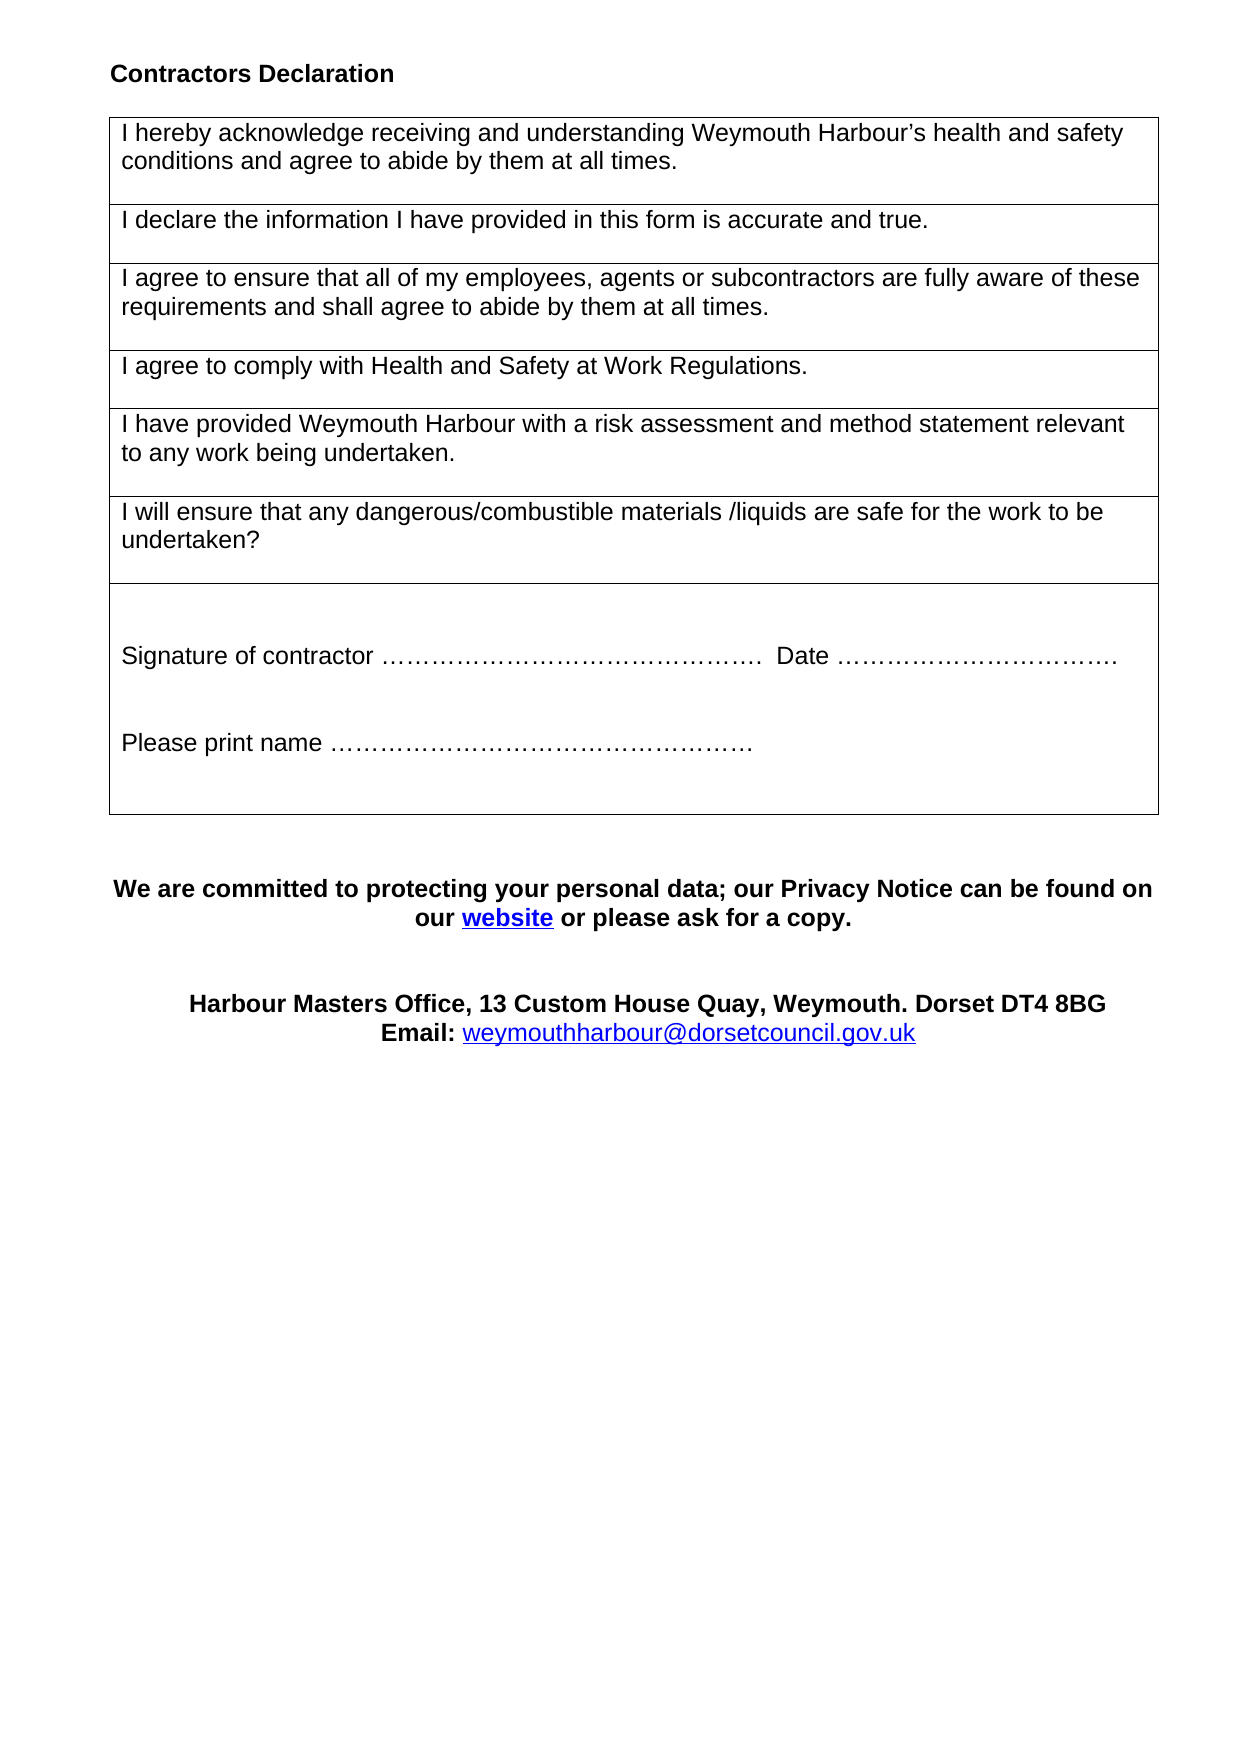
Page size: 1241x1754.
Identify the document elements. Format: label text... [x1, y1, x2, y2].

text Email: weymouthharbour@dorsetcouncil.gov.uk [139, 1018, 1157, 1047]
table_cell Signature of contractor ………………………………………. Date ……………………………. Please print name …………………………………………… [110, 584, 1158, 814]
text Harbour Masters Office, 13 Custom House Quay, Weymouth. Dorset DT4 8BG [139, 989, 1157, 1018]
text We are committed to protecting your personal data; our Privacy Notice can be found on our website or please ask for a copy. [110, 874, 1157, 932]
table_header I hereby acknowledge receiving and understanding Weymouth Harbour’s health and safety conditions and agree to abide by them at all times. [110, 118, 1158, 204]
table_cell I have provided Weymouth Harbour with a risk assessment and method statement relevant to any work being undertaken. [110, 409, 1158, 496]
table_cell I agree to comply with Health and Safety at Work Regulations. [110, 351, 1158, 408]
table_cell I declare the information I have provided in this form is accurate and true. [110, 205, 1158, 262]
text Contractors Declaration [110, 59, 1157, 88]
table_cell I agree to ensure that all of my employees, agents or subcontractors are fully aware of these requirements and shall agree to abide by them at all times. [110, 264, 1158, 350]
table_cell I will ensure that any dangerous/combustible materials /liquids are safe for the work to be undertaken? [110, 497, 1158, 583]
